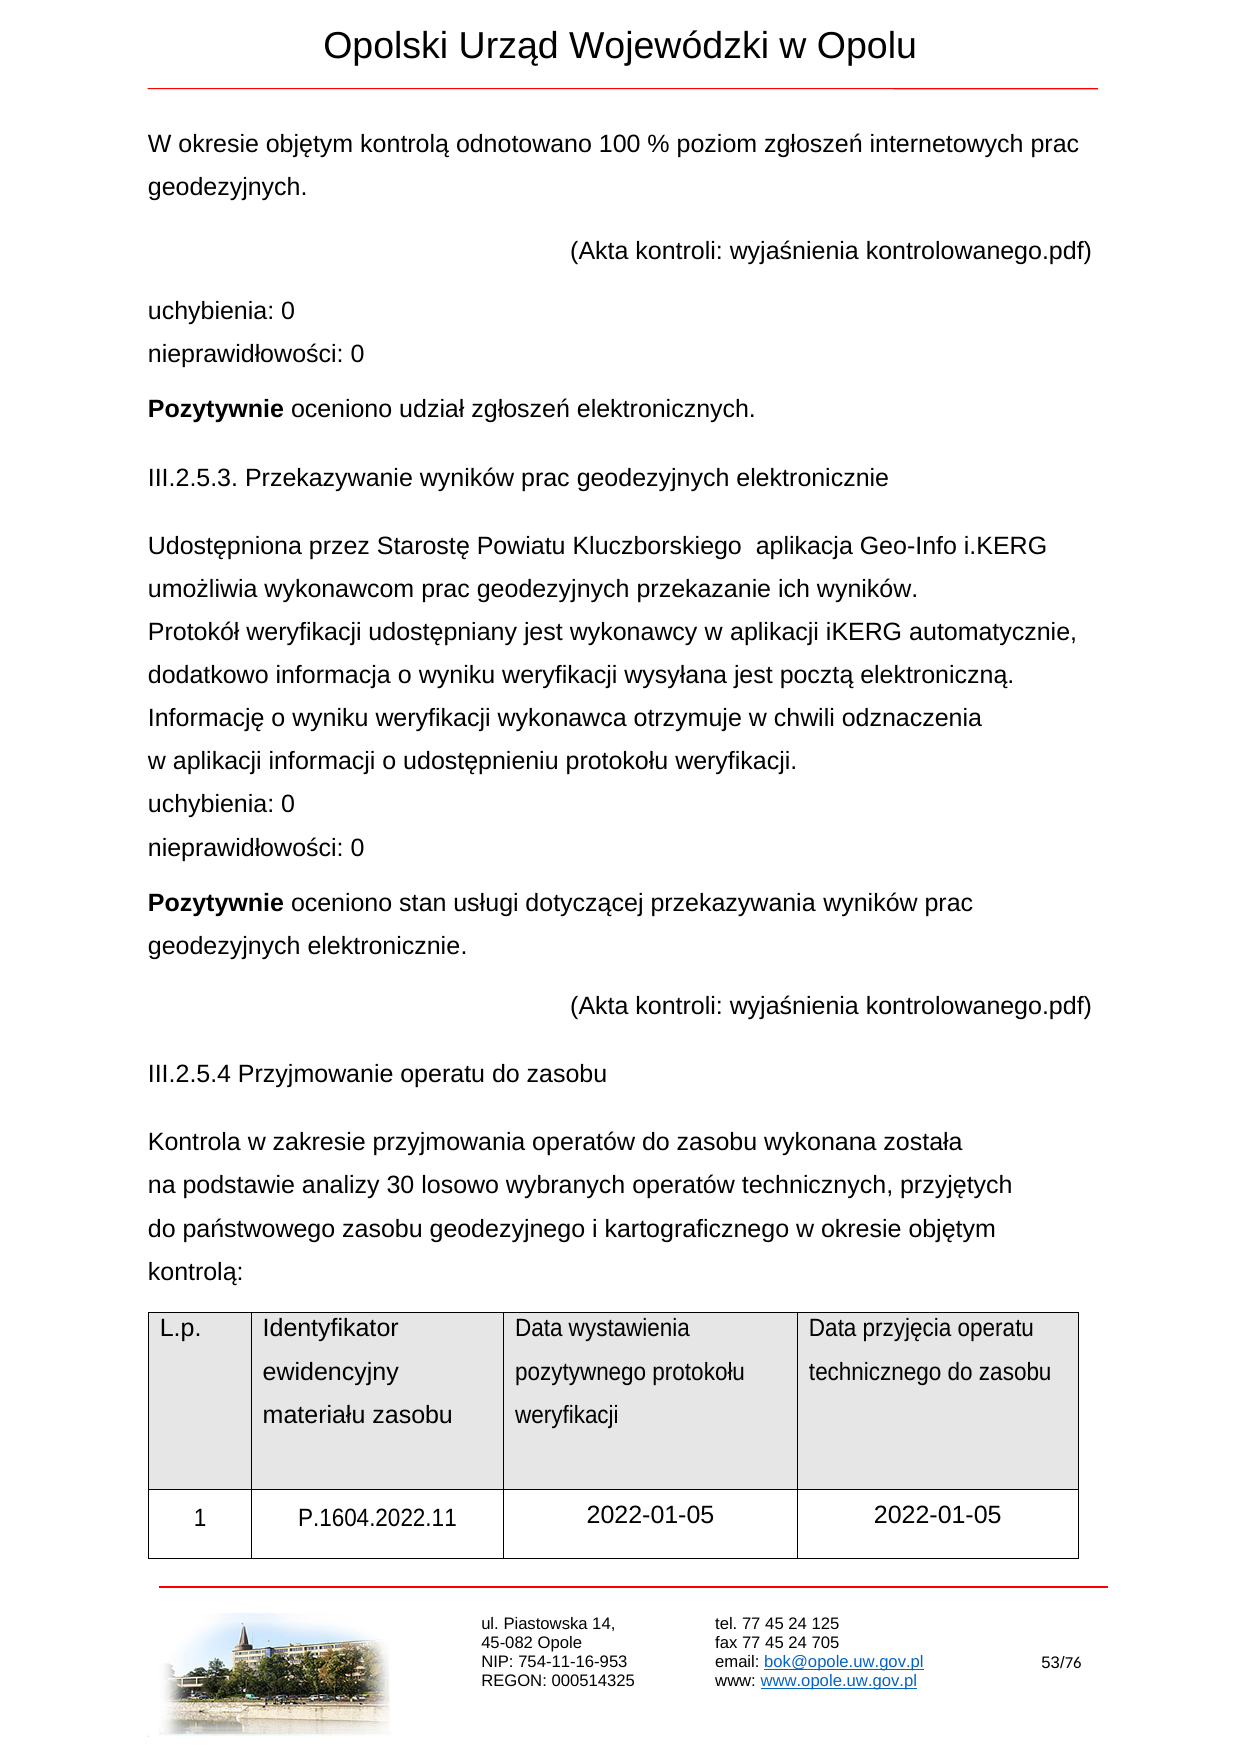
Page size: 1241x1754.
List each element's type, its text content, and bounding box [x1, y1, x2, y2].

table_cell 2022-01-05 [798, 1490, 1078, 1558]
text Udostępniona przez Starostę Powiatu Kluczborskiego aplikacja Geo-Info i.KERG umożliwia wykonawcom prac geodezyjnych przekazanie ich wyników. [148, 531, 1092, 602]
text uchybienia: 0 [148, 296, 1092, 324]
text Pozytywnie oceniono stan usługi dotyczącej przekazywania wyników prac geodezyjnych elektronicznie. [148, 888, 1092, 960]
table_header Data przyjęcia operatu technicznego do zasobu [798, 1313, 1078, 1489]
text nieprawidłowości: 0 [148, 339, 1092, 367]
table_cell P.1604.2022.11 [252, 1490, 503, 1558]
text Protokół weryfikacji udostępniany jest wykonawcy w aplikacji iKERG automatycznie, dodatkowo informacja o wyniku weryfikacji wysyłana jest pocztą elektroniczną. Informację o wyniku weryfikacji wykonawca otrzymuje w chwili odznaczenia w aplikacji informacji o udostępnieniu protokołu weryfikacji. [148, 617, 1092, 775]
text (Akta kontroli: wyjaśnienia kontrolowanego.pdf) [148, 991, 1092, 1020]
table_cell 2022-01-05 [504, 1490, 797, 1558]
text nieprawidłowości: 0 [148, 832, 1092, 861]
text (Akta kontroli: wyjaśnienia kontrolowanego.pdf) [148, 236, 1092, 264]
table_header Data wystawienia pozytywnego protokołu weryfikacji [504, 1313, 797, 1489]
text III.2.5.4 Przyjmowanie operatu do zasobu [148, 1059, 1092, 1088]
picture [158, 1613, 392, 1736]
text Pozytywnie oceniono udział zgłoszeń elektronicznych. [148, 394, 1092, 423]
table_header L.p. [149, 1313, 251, 1489]
text W okresie objętym kontrolą odnotowano 100 % poziom zgłoszeń internetowych prac geodezyjnych. [148, 89, 1092, 201]
table_cell 1 [149, 1490, 251, 1558]
text Kontrola w zakresie przyjmowania operatów do zasobu wykonana została na podstawie analizy 30 losowo wybranych operatów technicznych, przyjętych do państwowego zasobu geodezyjnego i kartograficznego w okresie objętym kontrolą: [148, 1127, 1092, 1285]
table_header Identyfikator ewidencyjny materiału zasobu [252, 1313, 503, 1489]
text III.2.5.3. Przekazywanie wyników prac geodezyjnych elektronicznie [148, 462, 1092, 491]
text uchybienia: 0 [148, 789, 1092, 818]
